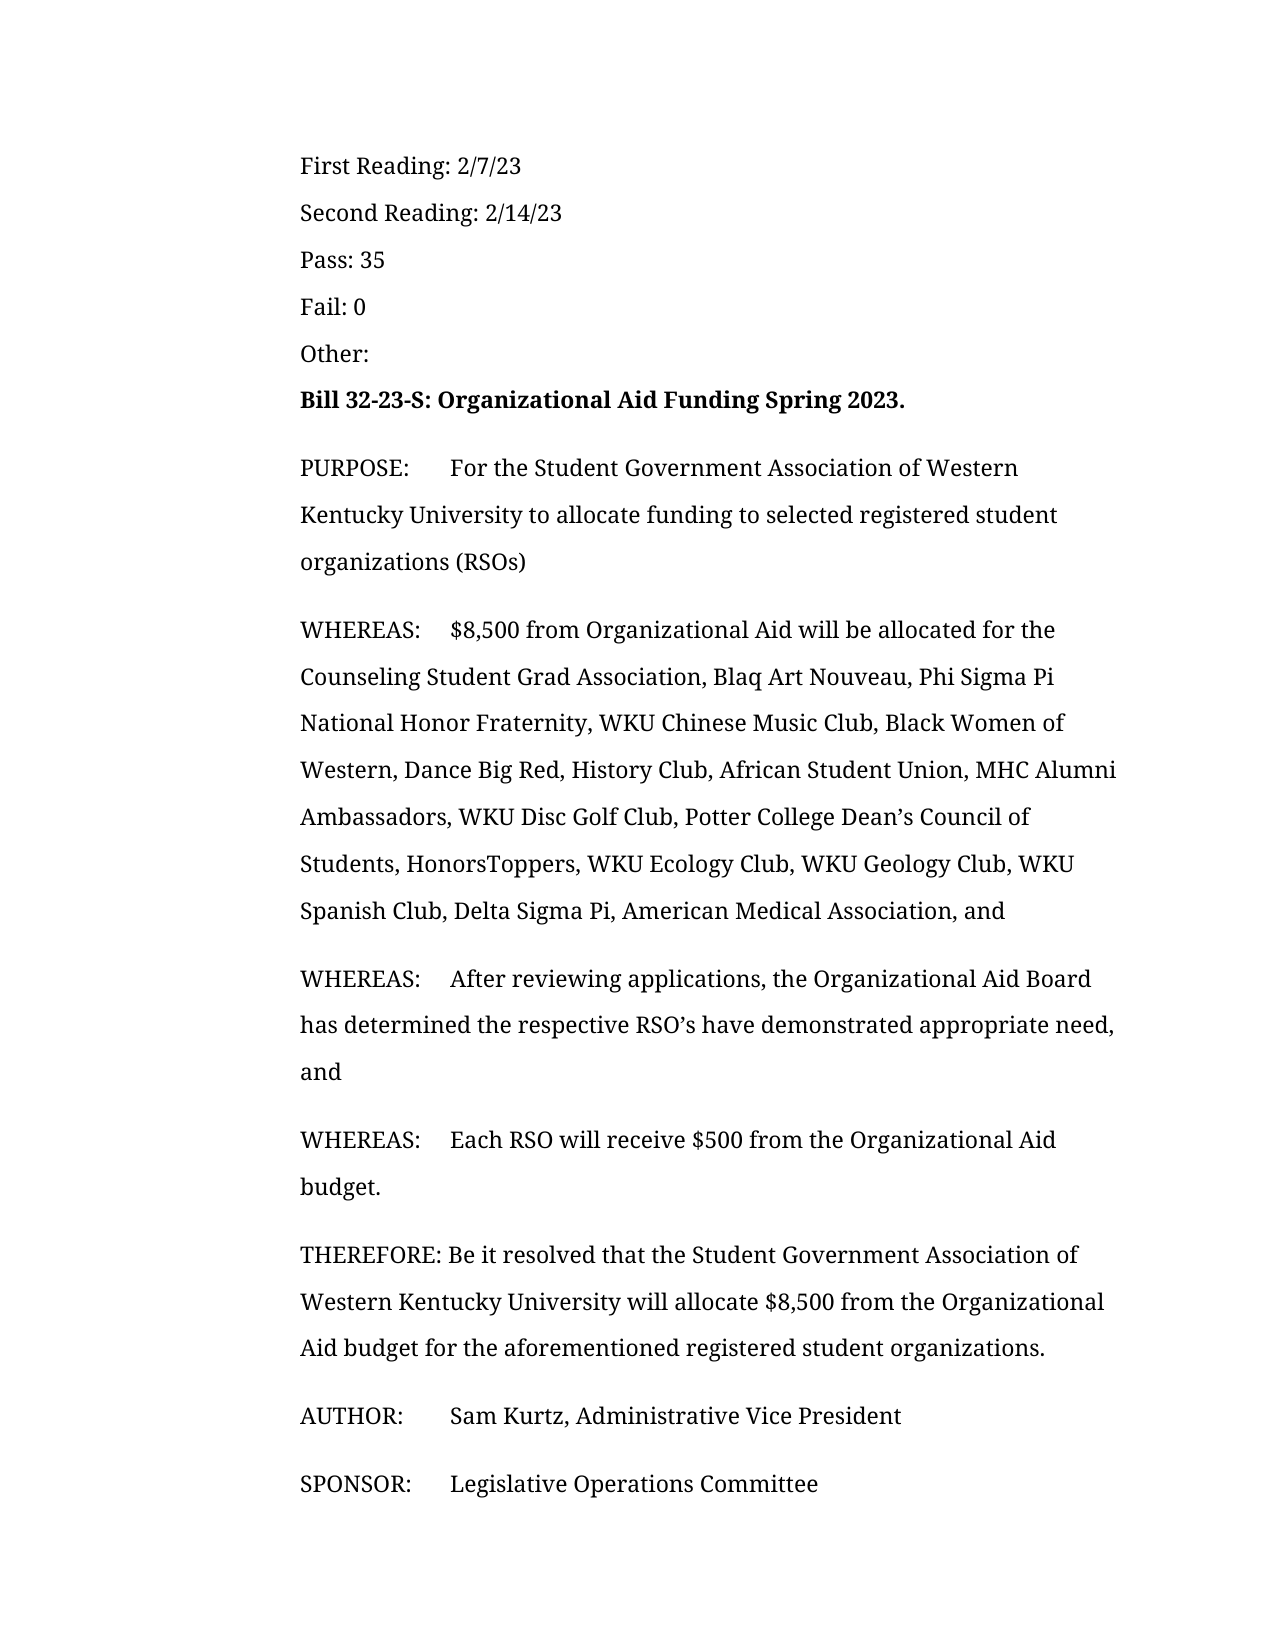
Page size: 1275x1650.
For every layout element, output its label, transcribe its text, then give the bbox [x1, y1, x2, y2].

text PURPOSE: For the Student Government Association of Western Kentucky University to allocate funding to selected registered student organizations (RSOs) [300, 452, 1125, 577]
text SPONSOR: Legislative Operations Committee [300, 1468, 1125, 1499]
text WHEREAS: After reviewing applications, the Organizational Aid Board has determined the respective RSO’s have demonstrated appropriate need, and [300, 962, 1125, 1087]
text Other: [300, 337, 1125, 369]
text First Reading: 2/7/23 [300, 150, 1125, 181]
text WHEREAS: $8,500 from Organizational Aid will be allocated for the Counseling Student Grad Association, Blaq Art Nouveau, Phi Sigma Pi National Honor Fraternity, WKU Chinese Music Club, Black Women of Western, Dance Big Red, History Club, African Student Union, MHC Alumni Ambassadors, WKU Disc Golf Club, Potter College Dean’s Council of Students, HonorsToppers, WKU Ecology Club, WKU Geology Club, WKU Spanish Club, Delta Sigma Pi, American Medical Association, and [300, 613, 1125, 926]
text Fail: 0 [300, 291, 1125, 322]
text Second Reading: 2/14/23 [300, 197, 1125, 228]
text AUTHOR: Sam Kurtz, Administrative Vice President [300, 1400, 1125, 1431]
text Bill 32-23-S: Organizational Aid Funding Spring 2023. [300, 384, 1125, 416]
text WHEREAS: Each RSO will receive $500 from the Organizational Aid budget. [300, 1124, 1125, 1202]
text THEREFORE: Be it resolved that the Student Government Association of Western Kentucky University will allocate $8,500 from the Organizational Aid budget for the aforementioned registered student organizations. [300, 1238, 1125, 1363]
text Pass: 35 [300, 244, 1125, 275]
